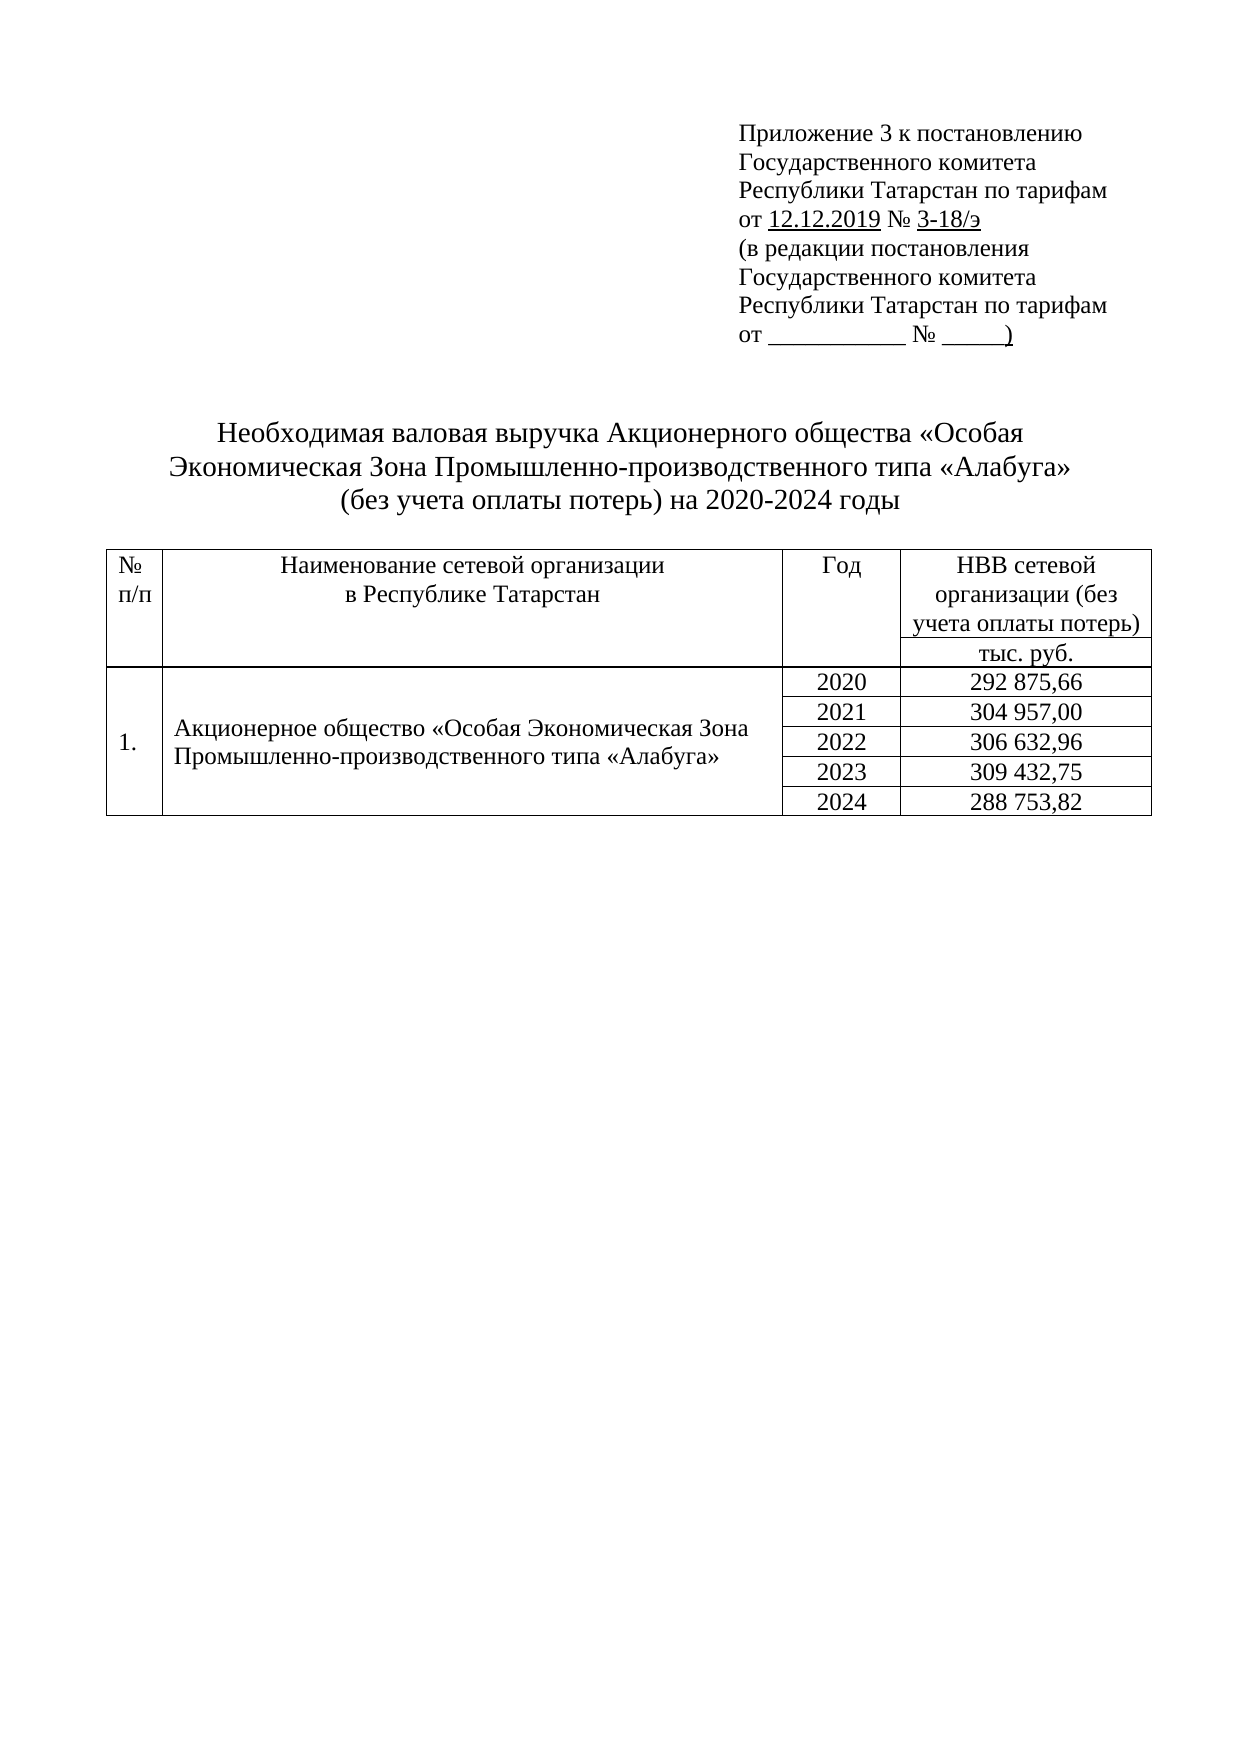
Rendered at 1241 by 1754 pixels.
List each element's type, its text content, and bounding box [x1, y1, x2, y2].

table_header Наименование сетевой организации в Республике Татарстан [163, 550, 782, 666]
text Государственного комитета [738, 147, 1122, 176]
table_cell 2021 [783, 697, 900, 726]
text Государственного комитета [738, 262, 1122, 291]
table_cell 309 432,75 [901, 757, 1151, 786]
table_cell 2020 [783, 668, 900, 696]
table_cell 2022 [783, 727, 900, 756]
table_header Год [783, 550, 900, 666]
table_cell 2023 [783, 757, 900, 786]
table_cell 304 957,00 [901, 697, 1151, 726]
text (без учета оплаты потерь) на 2020-2024 годы [118, 482, 1122, 516]
table_cell Акционерное общество «Особая Экономическая Зона Промышленно-производственного типа «Алабуга» [163, 668, 782, 815]
table_cell 306 632,96 [901, 727, 1151, 756]
text от 12.12.2019 № 3-18/э [738, 204, 1122, 233]
table_header № п/п [107, 550, 162, 666]
text Приложение 3 к постановлению [738, 118, 1122, 147]
table_cell 2024 [783, 787, 900, 815]
text от ___________ № _____) [738, 319, 1122, 348]
table_cell 288 753,82 [901, 787, 1151, 815]
table_cell 1. [107, 668, 162, 815]
text Республики Татарстан по тарифам [738, 176, 1122, 204]
table_cell тыс. руб. [901, 638, 1151, 666]
text Необходимая валовая выручка Акционерного общества «Особая Экономическая Зона Промышленно-производственного типа «Алабуга» [118, 415, 1122, 482]
table_header НВВ сетевой организации (без учета оплаты потерь) [901, 550, 1151, 637]
text Республики Татарстан по тарифам [738, 291, 1122, 319]
text (в редакции постановления [738, 233, 1122, 262]
table_cell 292 875,66 [901, 668, 1151, 696]
